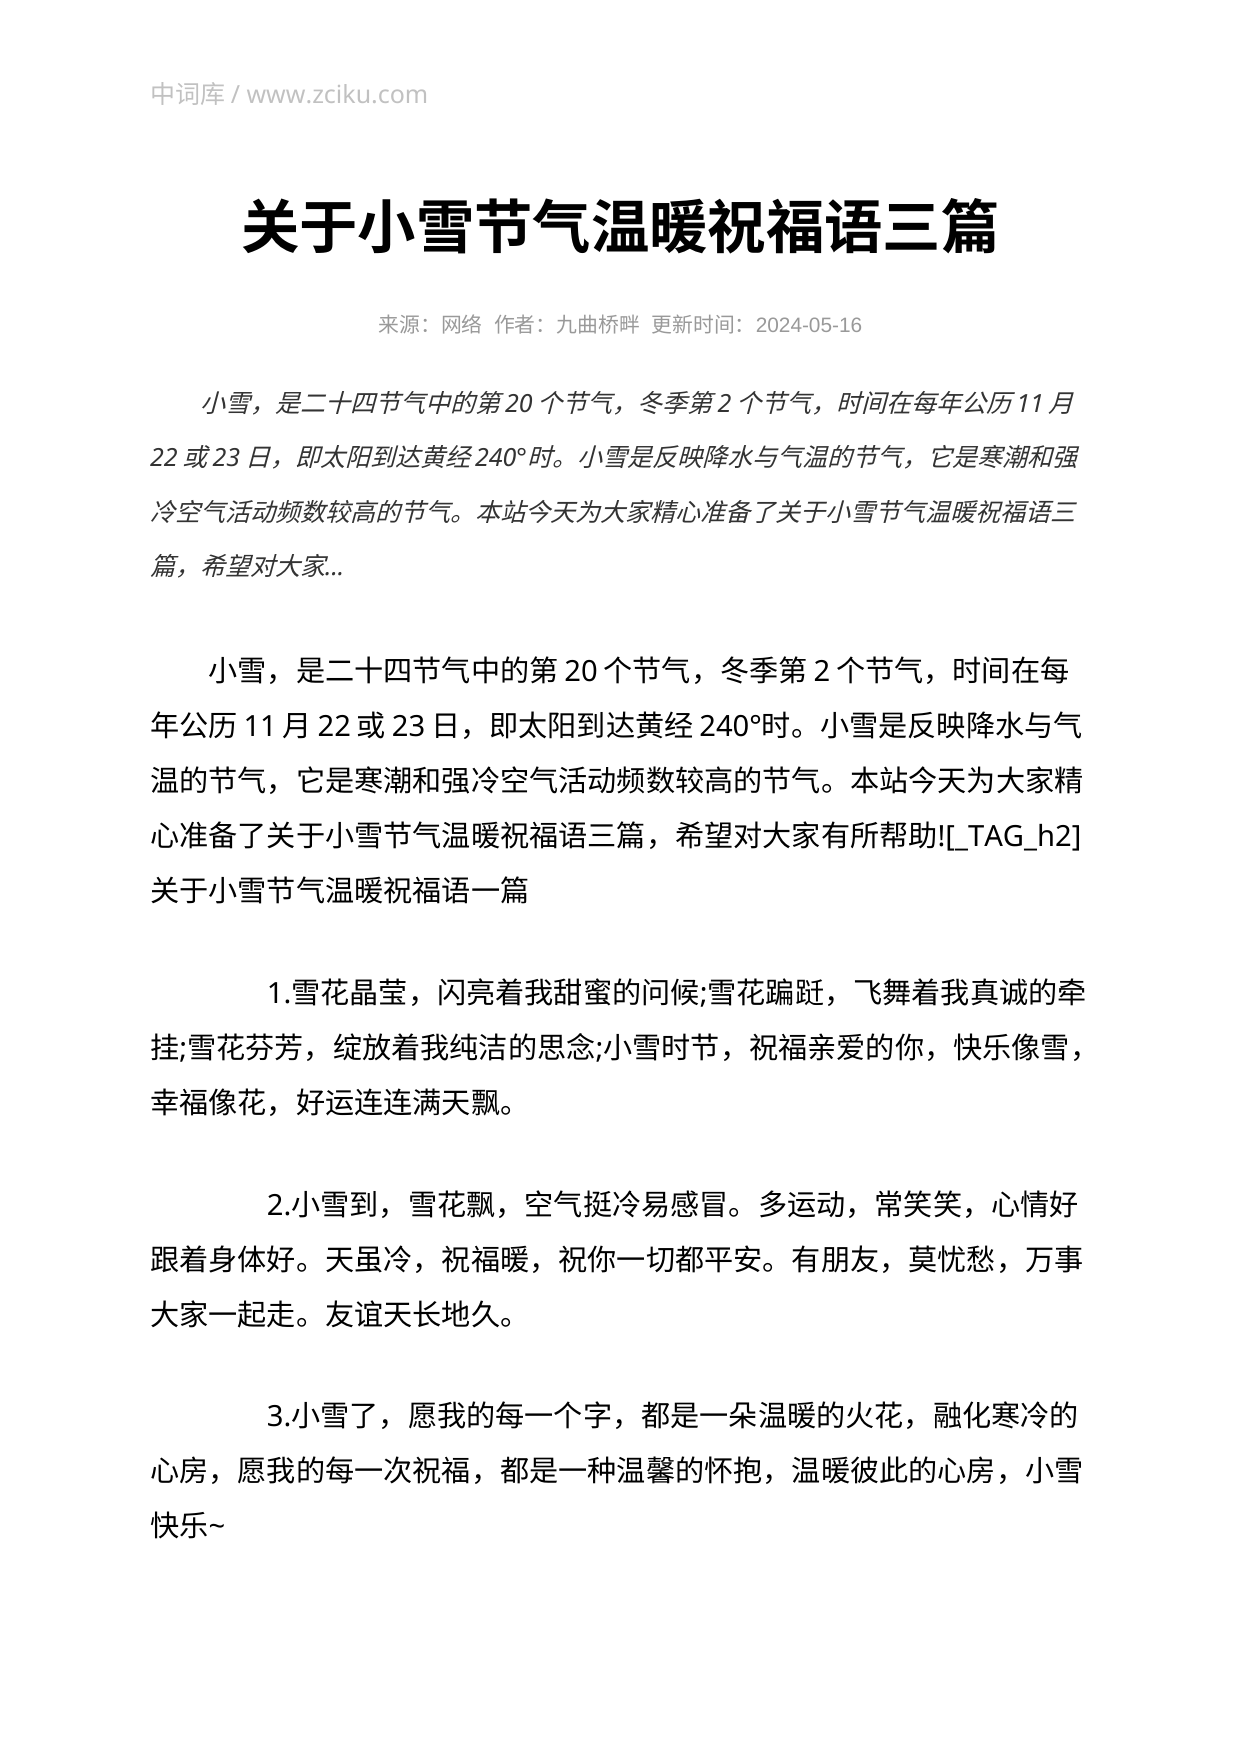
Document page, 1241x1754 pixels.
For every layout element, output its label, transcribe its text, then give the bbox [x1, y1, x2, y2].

text 2.小雪到，雪花飘，空气挺冷易感冒。多运动，常笑笑，心情好跟着身体好。天虽冷，祝福暖，祝你一切都平安。有朋友，莫忧愁，万事大家一起走。友谊天长地久。 [150, 1181, 1090, 1333]
text 3.小雪了，愿我的每一个字，都是一朵温暖的火花，融化寒冷的心房，愿我的每一次祝福，都是一种温馨的怀抱，温暖彼此的心房，小雪快乐~ [150, 1393, 1090, 1545]
text 小雪，是二十四节气中的第20个节气，冬季第2个节气，时间在每年公历11月22或23日，即太阳到达黄经240°时。小雪是反映降水与气温的节气，它是寒潮和强冷空气活动频数较高的节气。本站今天为大家精心准备了关于小雪节气温暖祝福语三篇，希望对大家... [150, 383, 1090, 583]
subtitle 关于小雪节气温暖祝福语三篇 [150, 181, 1090, 266]
text 来源：网络 作者：九曲桥畔 更新时间：2024-05-16 [150, 313, 1090, 337]
text 小雪，是二十四节气中的第20个节气，冬季第2个节气，时间在每年公历11月22或23日，即太阳到达黄经240°时。小雪是反映降水与气温的节气，它是寒潮和强冷空气活动频数较高的节气。本站今天为大家精心准备了关于小雪节气温暖祝福语三篇，希望对大家有所帮助![_TAG_h2] 关于小雪节气温暖祝福语一篇 [150, 648, 1090, 910]
text 1.雪花晶莹，闪亮着我甜蜜的问候;雪花蹁跹，飞舞着我真诚的牵挂;雪花芬芳，绽放着我纯洁的思念;小雪时节，祝福亲爱的你，快乐像雪，幸福像花，好运连连满天飘。 [150, 969, 1090, 1122]
